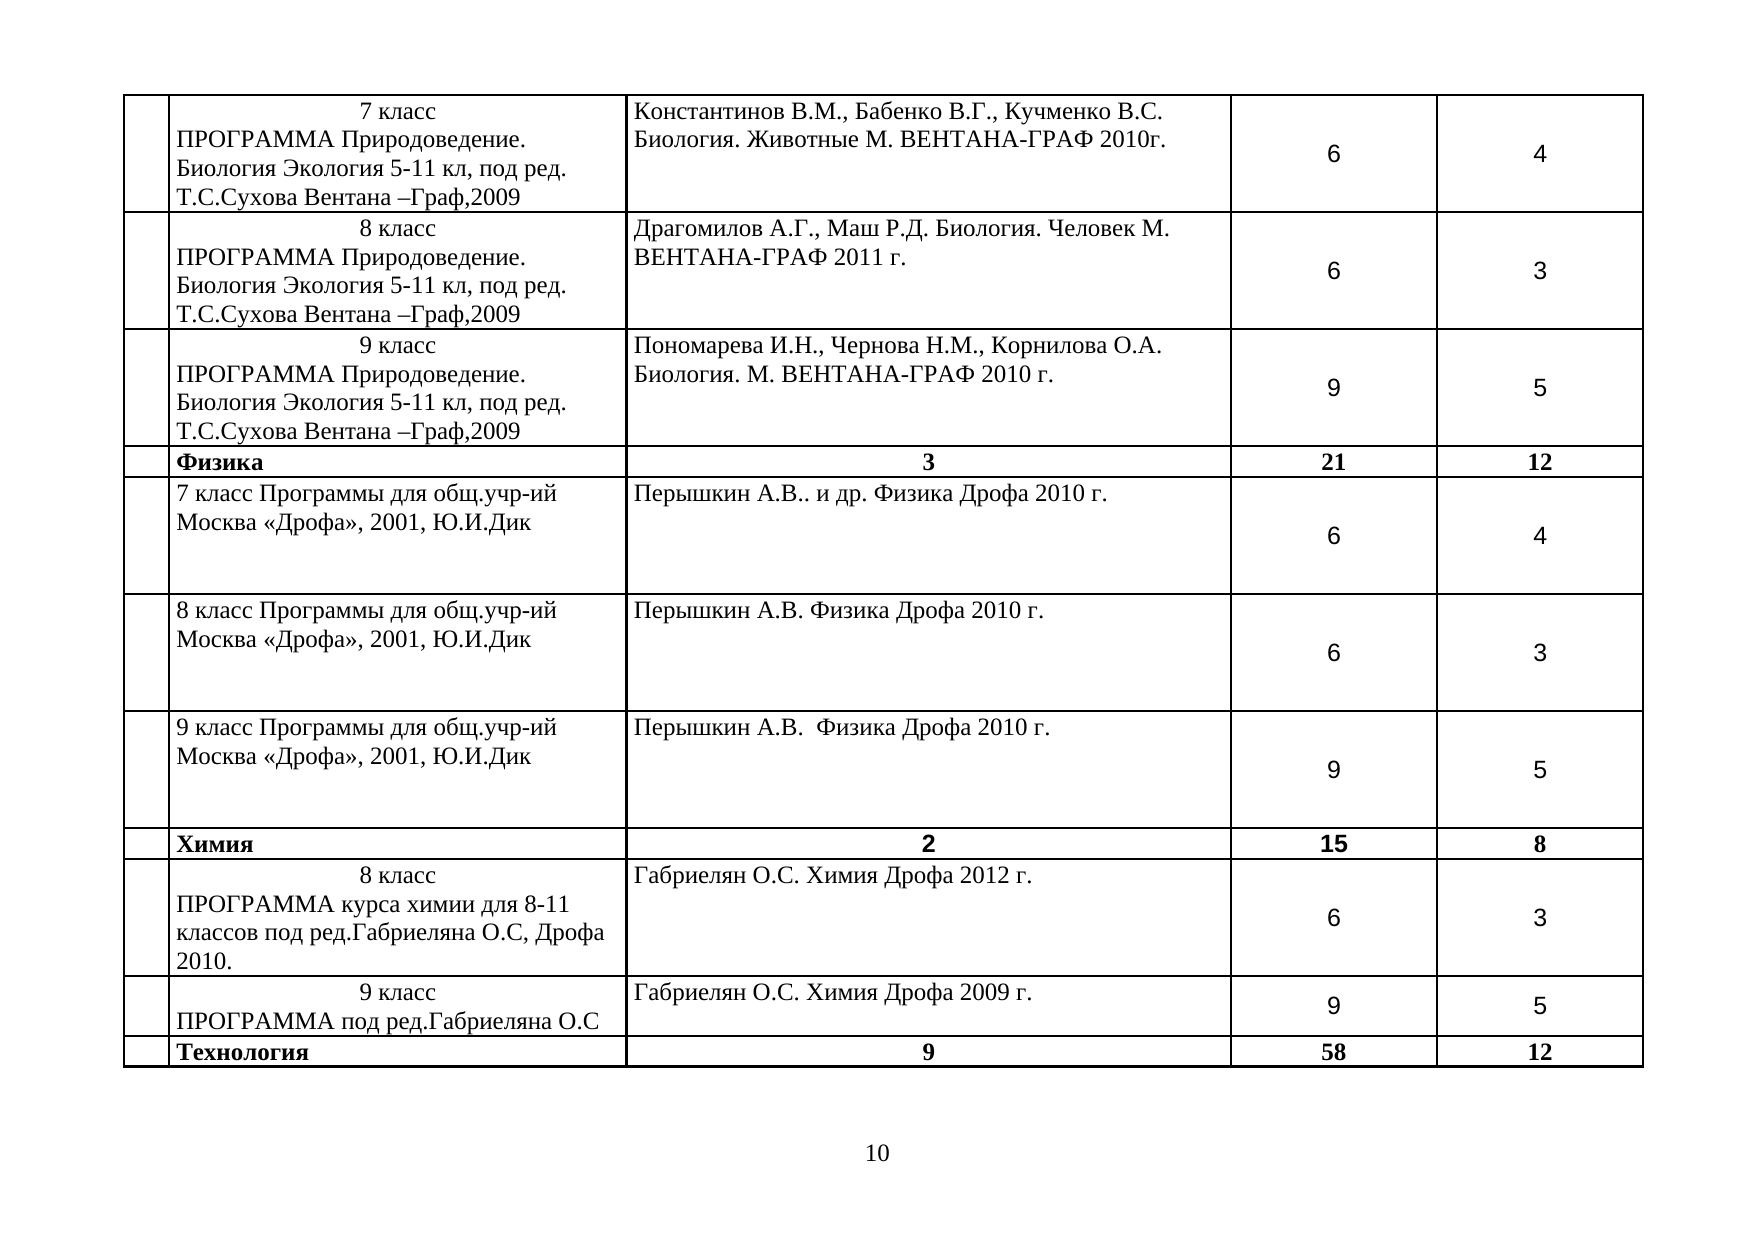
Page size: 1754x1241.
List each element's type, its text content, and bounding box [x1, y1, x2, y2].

table_cell 8 класс Программы для общ.учр-ий Москва «Дрофа», 2001, Ю.И.Дик [170, 595, 625, 710]
table_cell [125, 478, 168, 593]
table_cell Перышкин А.В. Физика Дрофа 2010 г. [628, 712, 1230, 827]
table_cell 6 [1232, 595, 1436, 710]
table_cell 3 [1438, 595, 1642, 710]
table_cell Технология [170, 1037, 625, 1065]
table_cell 5 [1438, 712, 1642, 827]
table_cell Константинов В.М., Бабенко В.Г., Кучменко B.C. Биология. Животные М. ВЕНТАНА-ГРАФ 2010г. [628, 96, 1230, 211]
table_cell 58 [1232, 1037, 1436, 1065]
table_cell 2 [628, 829, 1230, 858]
table_cell 9 класс Программы для общ.учр-ий Москва «Дрофа», 2001, Ю.И.Дик [170, 712, 625, 827]
table_cell [125, 595, 168, 710]
table_cell 9 [1232, 712, 1436, 827]
table_cell 7 класс ПРОГРАММА Природоведение. Биология Экология 5-11 кл, под ред. Т.С.Сухова Вентана –Граф,2009 [170, 96, 625, 211]
table_cell 9 [628, 1037, 1230, 1065]
table_cell 6 [1232, 213, 1436, 328]
table_cell [125, 829, 168, 858]
table_cell Перышкин А.В. Физика Дрофа 2010 г. [628, 595, 1230, 710]
table_cell 6 [1232, 860, 1436, 975]
table_cell 12 [1438, 1037, 1642, 1065]
table_cell [125, 1037, 168, 1065]
table_cell 9 класс ПРОГРАММА Природоведение. Биология Экология 5-11 кл, под ред. Т.С.Сухова Вентана –Граф,2009 [170, 330, 625, 445]
table_cell [125, 213, 168, 328]
table_cell 5 [1438, 977, 1642, 1034]
table_cell 21 [1232, 447, 1436, 476]
table_cell 3 [1438, 213, 1642, 328]
table_cell Перышкин А.В.. и др. Физика Дрофа 2010 г. [628, 478, 1230, 593]
table_cell [125, 330, 168, 445]
table_cell 6 [1232, 478, 1436, 593]
table_cell 4 [1438, 96, 1642, 211]
table_cell [125, 977, 168, 1034]
table_cell [125, 96, 168, 211]
table_cell [125, 447, 168, 476]
table_cell [125, 712, 168, 827]
table_cell 6 [1232, 96, 1436, 211]
table_cell 7 класс Программы для общ.учр-ий Москва «Дрофа», 2001, Ю.И.Дик [170, 478, 625, 593]
table_cell Габриелян О.С. Химия Дрофа 2009 г. [628, 977, 1230, 1034]
table_cell 3 [628, 447, 1230, 476]
table_cell [125, 860, 168, 975]
table_cell Химия [170, 829, 625, 858]
table_cell 8 [1438, 829, 1642, 858]
table_cell 9 [1232, 330, 1436, 445]
table_cell 8 класс ПРОГРАММА Природоведение. Биология Экология 5-11 кл, под ред. Т.С.Сухова Вентана –Граф,2009 [170, 213, 625, 328]
table_cell 5 [1438, 330, 1642, 445]
table_cell Пономарева И.Н., Чернова Н.М., Корнилова О.А. Биология. М. ВЕНТАНА-ГРАФ 2010 г. [628, 330, 1230, 445]
table_cell 12 [1438, 447, 1642, 476]
table_cell 9 [1232, 977, 1436, 1034]
table_cell 4 [1438, 478, 1642, 593]
table_cell Драгомилов А.Г., Маш Р.Д. Биология. Человек М. ВЕНТАНА-ГРАФ 2011 г. [628, 213, 1230, 328]
table_cell 3 [1438, 860, 1642, 975]
table_cell 15 [1232, 829, 1436, 858]
table_cell 9 класс ПРОГРАММА под ред.Габриеляна О.С [170, 977, 625, 1034]
table_cell 8 класс ПРОГРАММА курса химии для 8-11 классов под ред.Габриеляна О.С, Дрофа 2010. [170, 860, 625, 975]
table_cell Габриелян О.С. Химия Дрофа 2012 г. [628, 860, 1230, 975]
table_cell Физика [170, 447, 625, 476]
